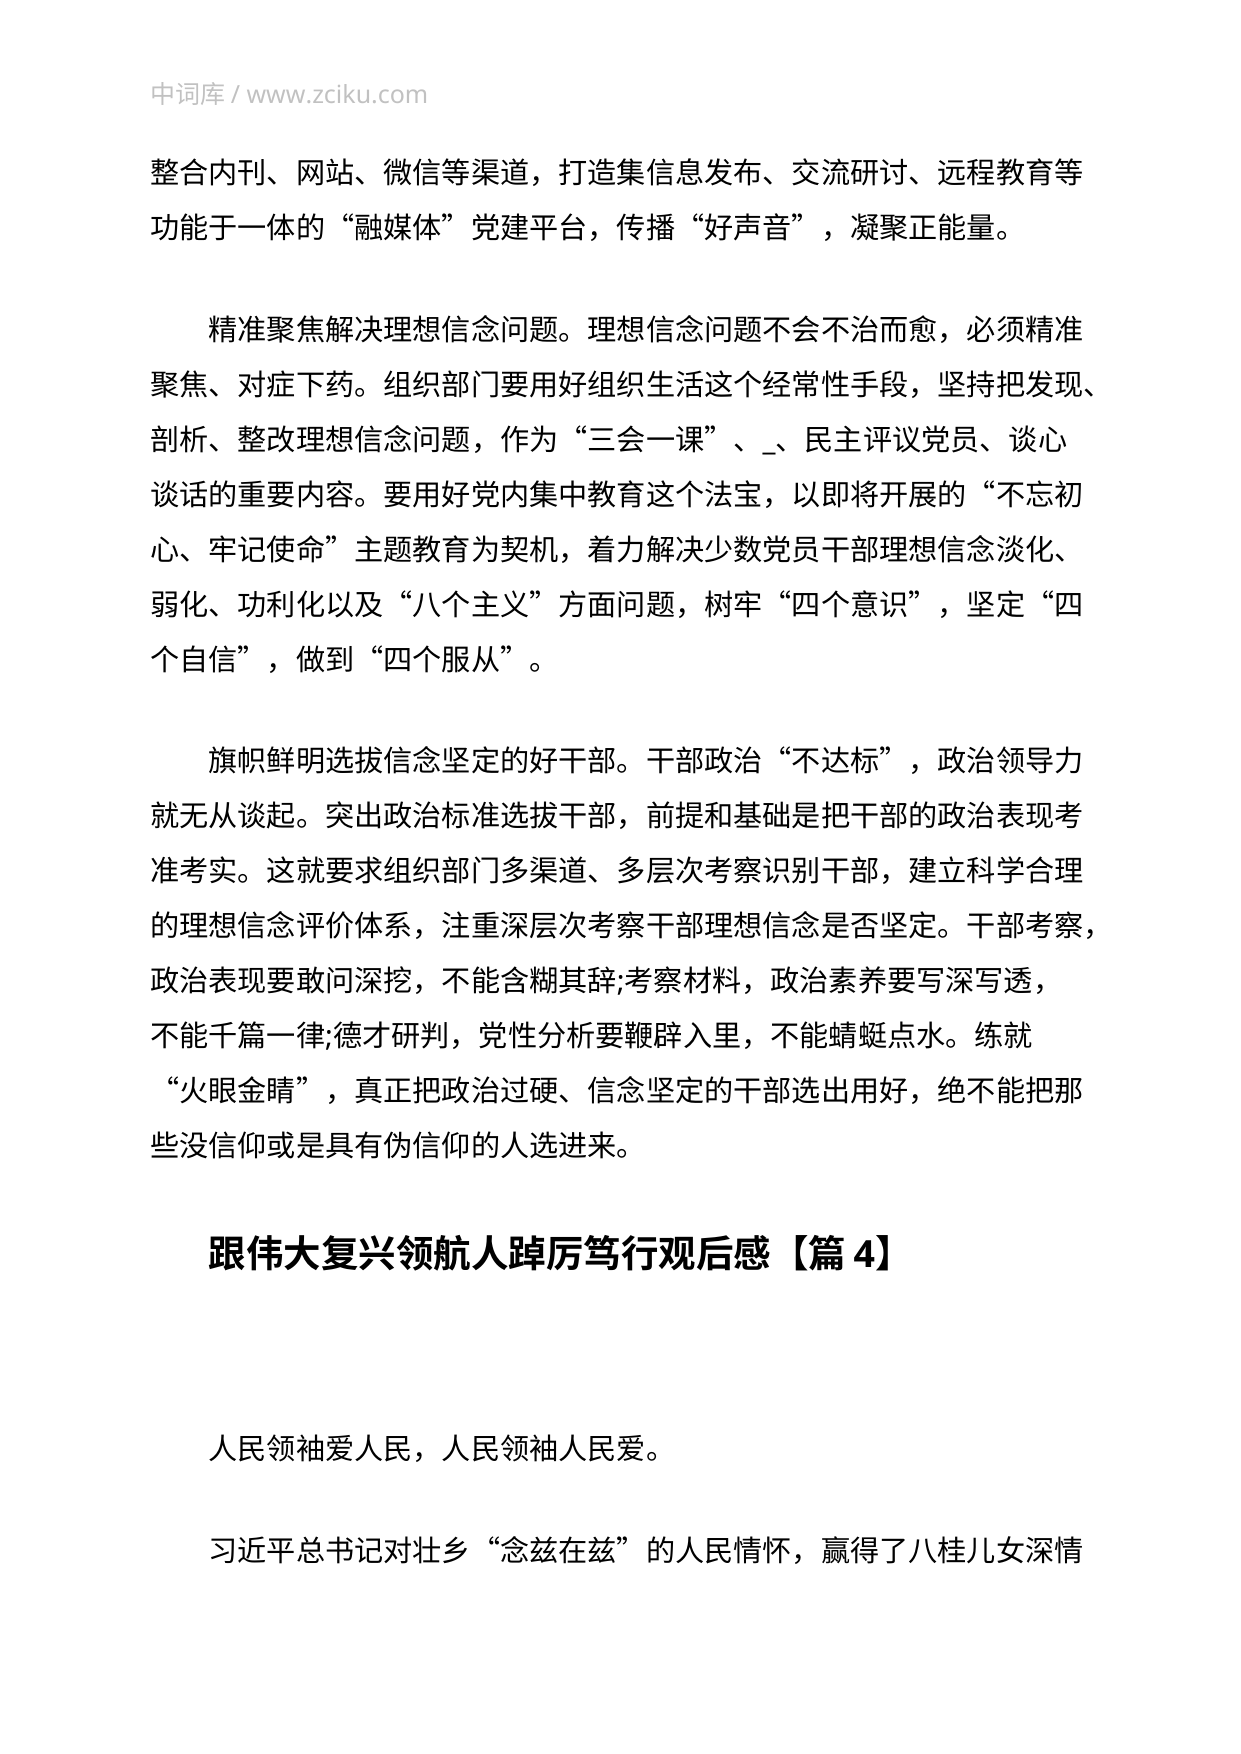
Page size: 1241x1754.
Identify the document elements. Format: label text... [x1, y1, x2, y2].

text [150, 150, 1090, 247]
text 精准聚焦解决理想信念问题。理想信念问题不会不治而愈，必须精准聚焦、对症下药。组织部门要用好组织生活这个经常性手段，坚持把发现、剖析、整改理想信念问题，作为“三会一课”、_、民主评议党员、谈心谈话的重要内容。要用好党内集中教育这个法宝，以即将开展的“不忘初心、牢记使命”主题教育为契机，着力解决少数党员干部理想信念淡化、弱化、功利化以及“八个主义”方面问题，树牢“四个意识”，坚定“四个自信”，做到“四个服从”。 [150, 307, 1090, 678]
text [150, 1528, 1090, 1570]
text 旗帜鲜明选拔信念坚定的好干部。干部政治“不达标”，政治领导力就无从谈起。突出政治标准选拔干部，前提和基础是把干部的政治表现考准考实。这就要求组织部门多渠道、多层次考察识别干部，建立科学合理的理想信念评价体系，注重深层次考察干部理想信念是否坚定。干部考察，政治表现要敢问深挖，不能含糊其辞;考察材料，政治素养要写深写透，不能千篇一律;德才研判，党性分析要鞭辟入里，不能蜻蜓点水。练就“火眼金睛”，真正把政治过硬、信念坚定的干部选出用好，绝不能把那些没信仰或是具有伪信仰的人选进来。 [150, 738, 1090, 1165]
text 人民领袖爱人民，人民领袖人民爱。 [150, 1426, 1090, 1468]
text 跟伟大复兴领航人踔厉笃行观后感【篇4】 [150, 1224, 1090, 1279]
